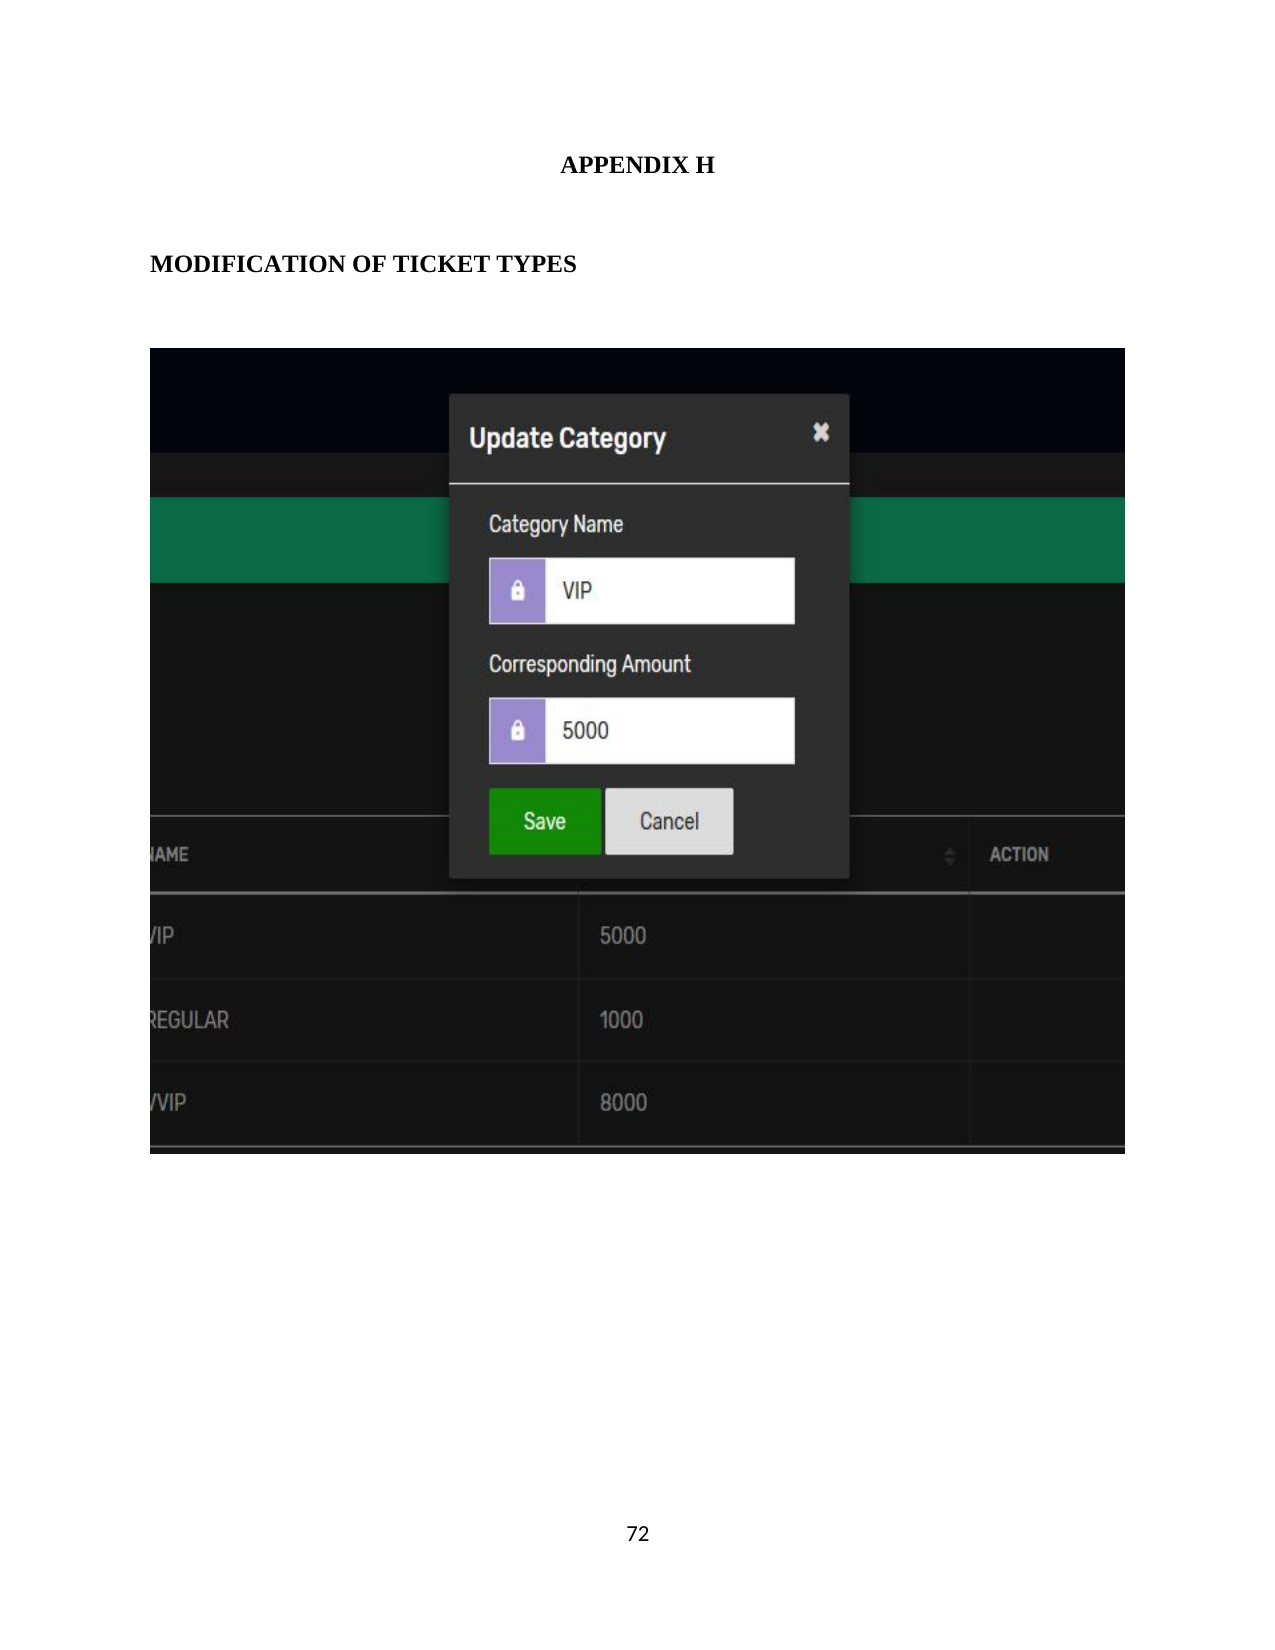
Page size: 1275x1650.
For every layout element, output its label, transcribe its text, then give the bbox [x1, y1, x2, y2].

picture [150, 348, 1125, 1154]
text APPENDIX H [150, 150, 1125, 179]
text MODIFICATION OF TICKET TYPES [150, 249, 1125, 278]
